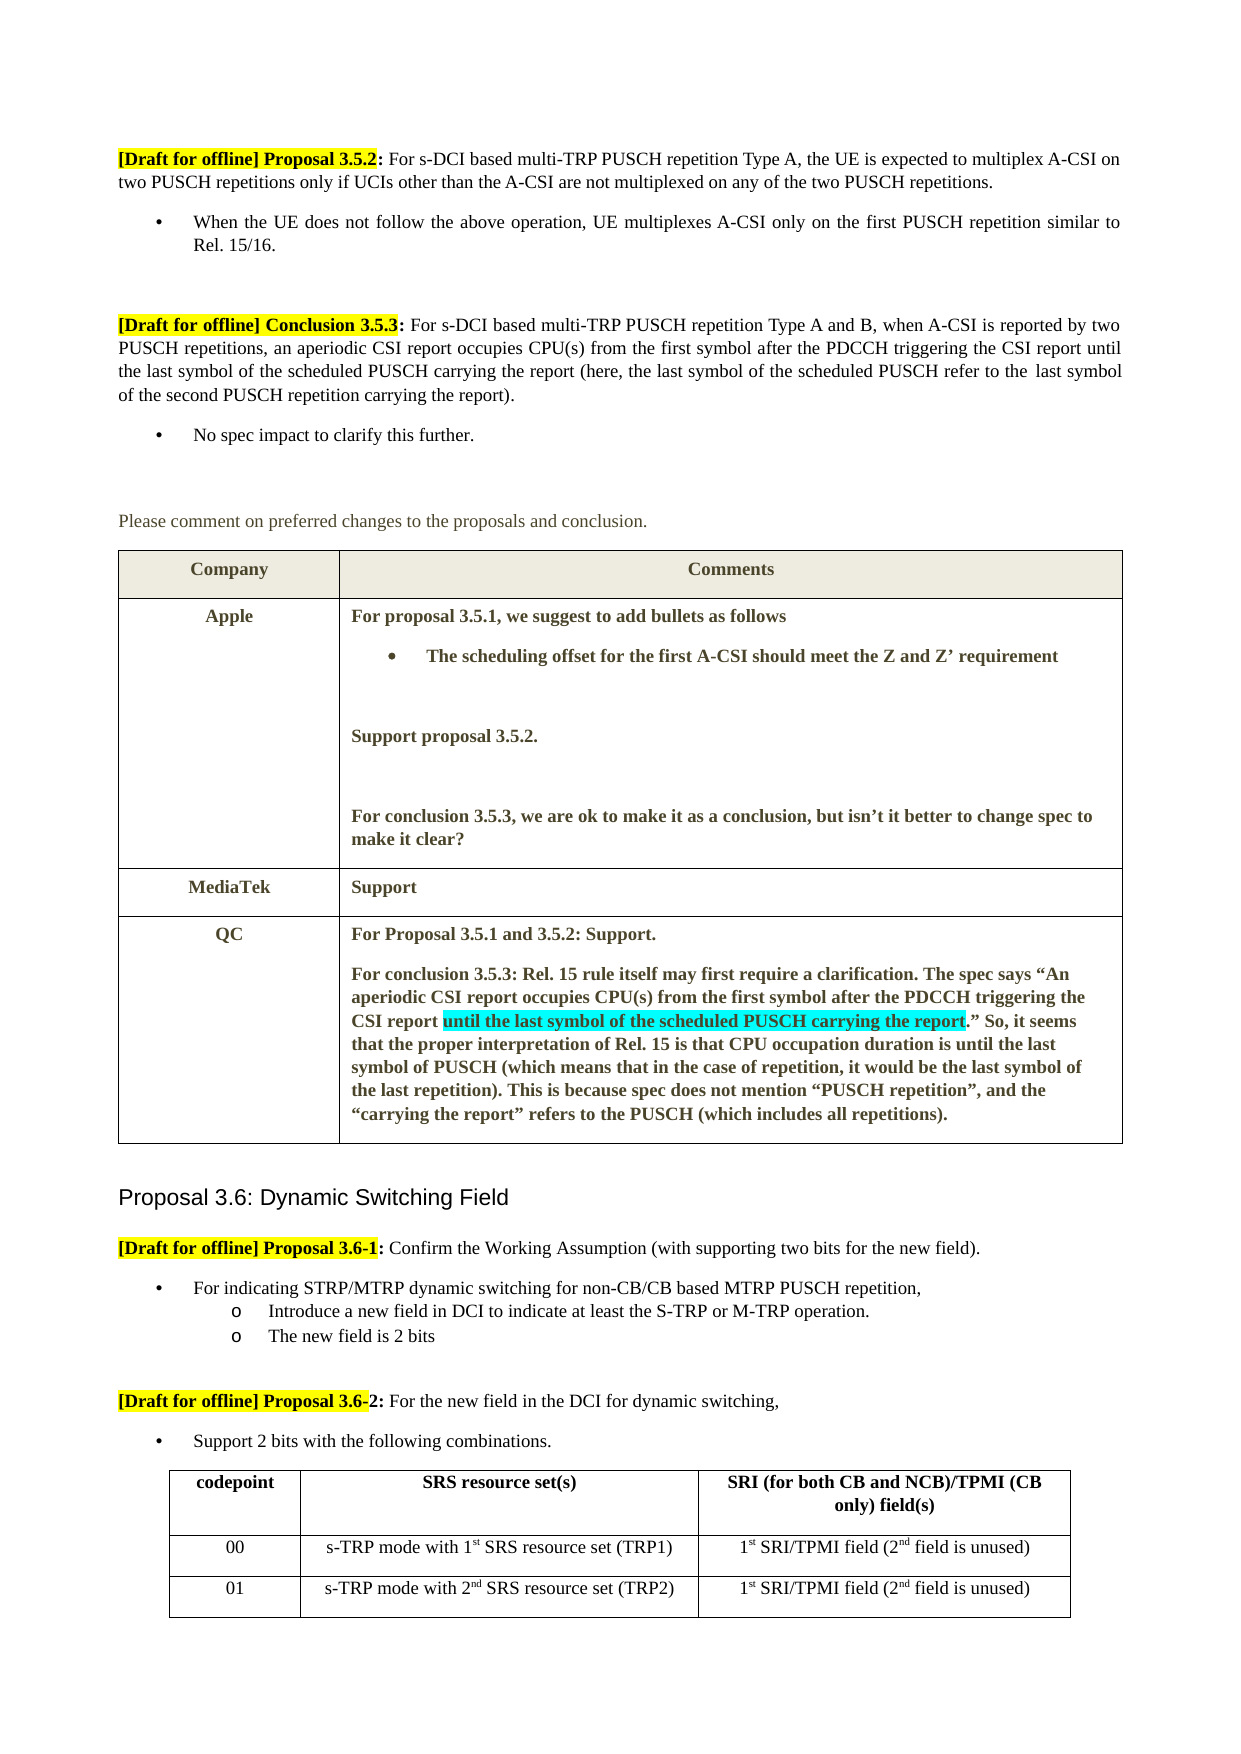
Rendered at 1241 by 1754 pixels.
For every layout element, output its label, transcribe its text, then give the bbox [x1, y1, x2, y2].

text [Draft for offline] Proposal 3.6-2: For the new field in the DCI for dynamic switching, [369, 1390, 1122, 1412]
table_cell For Proposal 3.5.1 and 3.5.2: Support. For conclusion 3.5.3: Rel. 15 rule itself may first require a clarification. The spec says “An aperiodic CSI report occupies CPU(s) from the first symbol after the PDCCH triggering the CSI report until the last symbol of the scheduled PUSCH carrying the report.” So, it seems that the proper interpretation of Rel. 15 is that CPU occupation duration is until the last symbol of PUSCH (which means that in the case of repetition, it would be the last symbol of the last repetition). This is because spec does not mention “PUSCH repetition”, and the “carrying the report” refers to the PUSCH (which includes all repetitions). [340, 917, 1122, 1143]
table_cell 01 [170, 1577, 300, 1617]
list For indicating STRP/MTRP dynamic switching for non-CB/CB based MTRP PUSCH repetition, [156, 1277, 1122, 1299]
text [Draft for offline] Proposal 3.5.2: For s-DCI based multi-TRP PUSCH repetition Type A, the UE is expected to multiplex A-CSI on two PUSCH repetitions only if UCIs other than the A-CSI are not multiplexed on any of the two PUSCH repetitions. [118, 148, 1122, 192]
list The new field is 2 bits [231, 1325, 1122, 1348]
table_cell QC [119, 917, 339, 1143]
text [Draft for offline] Conclusion 3.5.3: For s-DCI based multi-TRP PUSCH repetition Type A and B, when A-CSI is reported by two PUSCH repetitions, an aperiodic CSI report occupies CPU(s) from the first symbol after the PDCCH triggering the CSI report until the last symbol of the scheduled PUSCH carrying the report (here, the last symbol of the scheduled PUSCH refer to the last symbol of the second PUSCH repetition carrying the report). [118, 314, 1122, 405]
table_cell Support [340, 869, 1122, 916]
table_cell s-TRP mode with 2nd SRS resource set (TRP2) [301, 1577, 698, 1617]
text Please comment on preferred changes to the proposals and conclusion. [118, 510, 1122, 532]
table_header Comments [340, 551, 1122, 598]
list Introduce a new field in DCI to indicate at least the S-TRP or M-TRP operation. [231, 1300, 1122, 1323]
list Support 2 bits with the following combinations. [156, 1430, 1122, 1452]
table_cell s-TRP mode with 1st SRS resource set (TRP1) [301, 1536, 698, 1576]
table_header Company [119, 551, 339, 598]
table_cell 00 [170, 1536, 300, 1576]
table_cell MediaTek [119, 869, 339, 916]
table_header SRS resource set(s) [301, 1471, 698, 1534]
table_cell 1st SRI/TPMI field (2nd field is unused) [699, 1536, 1070, 1576]
table_cell For proposal 3.5.1, we suggest to add bullets as follows The scheduling offset for the first A-CSI should meet the Z and Z’ requirement Support proposal 3.5.2. For conclusion 3.5.3, we are ok to make it as a conclusion, but isn’t it better to change spec to make it clear? [340, 599, 1122, 868]
list When the UE does not follow the above operation, UE multiplexes A-CSI only on the first PUSCH repetition similar to Rel. 15/16. [156, 211, 1122, 256]
list No spec impact to clarify this further. [156, 423, 1122, 445]
table_cell 1st SRI/TPMI field (2nd field is unused) [699, 1577, 1070, 1617]
table_cell Apple [119, 599, 339, 868]
text [Draft for offline] Proposal 3.6-1: Confirm the Working Assumption (with supporting two bits for the new field). [378, 1237, 1122, 1259]
subtitle Proposal 3.6: Dynamic Switching Field [118, 1184, 1122, 1210]
table_header SRI (for both CB and NCB)/TPMI (CB only) field(s) [699, 1471, 1070, 1534]
table_header codepoint [170, 1471, 300, 1534]
